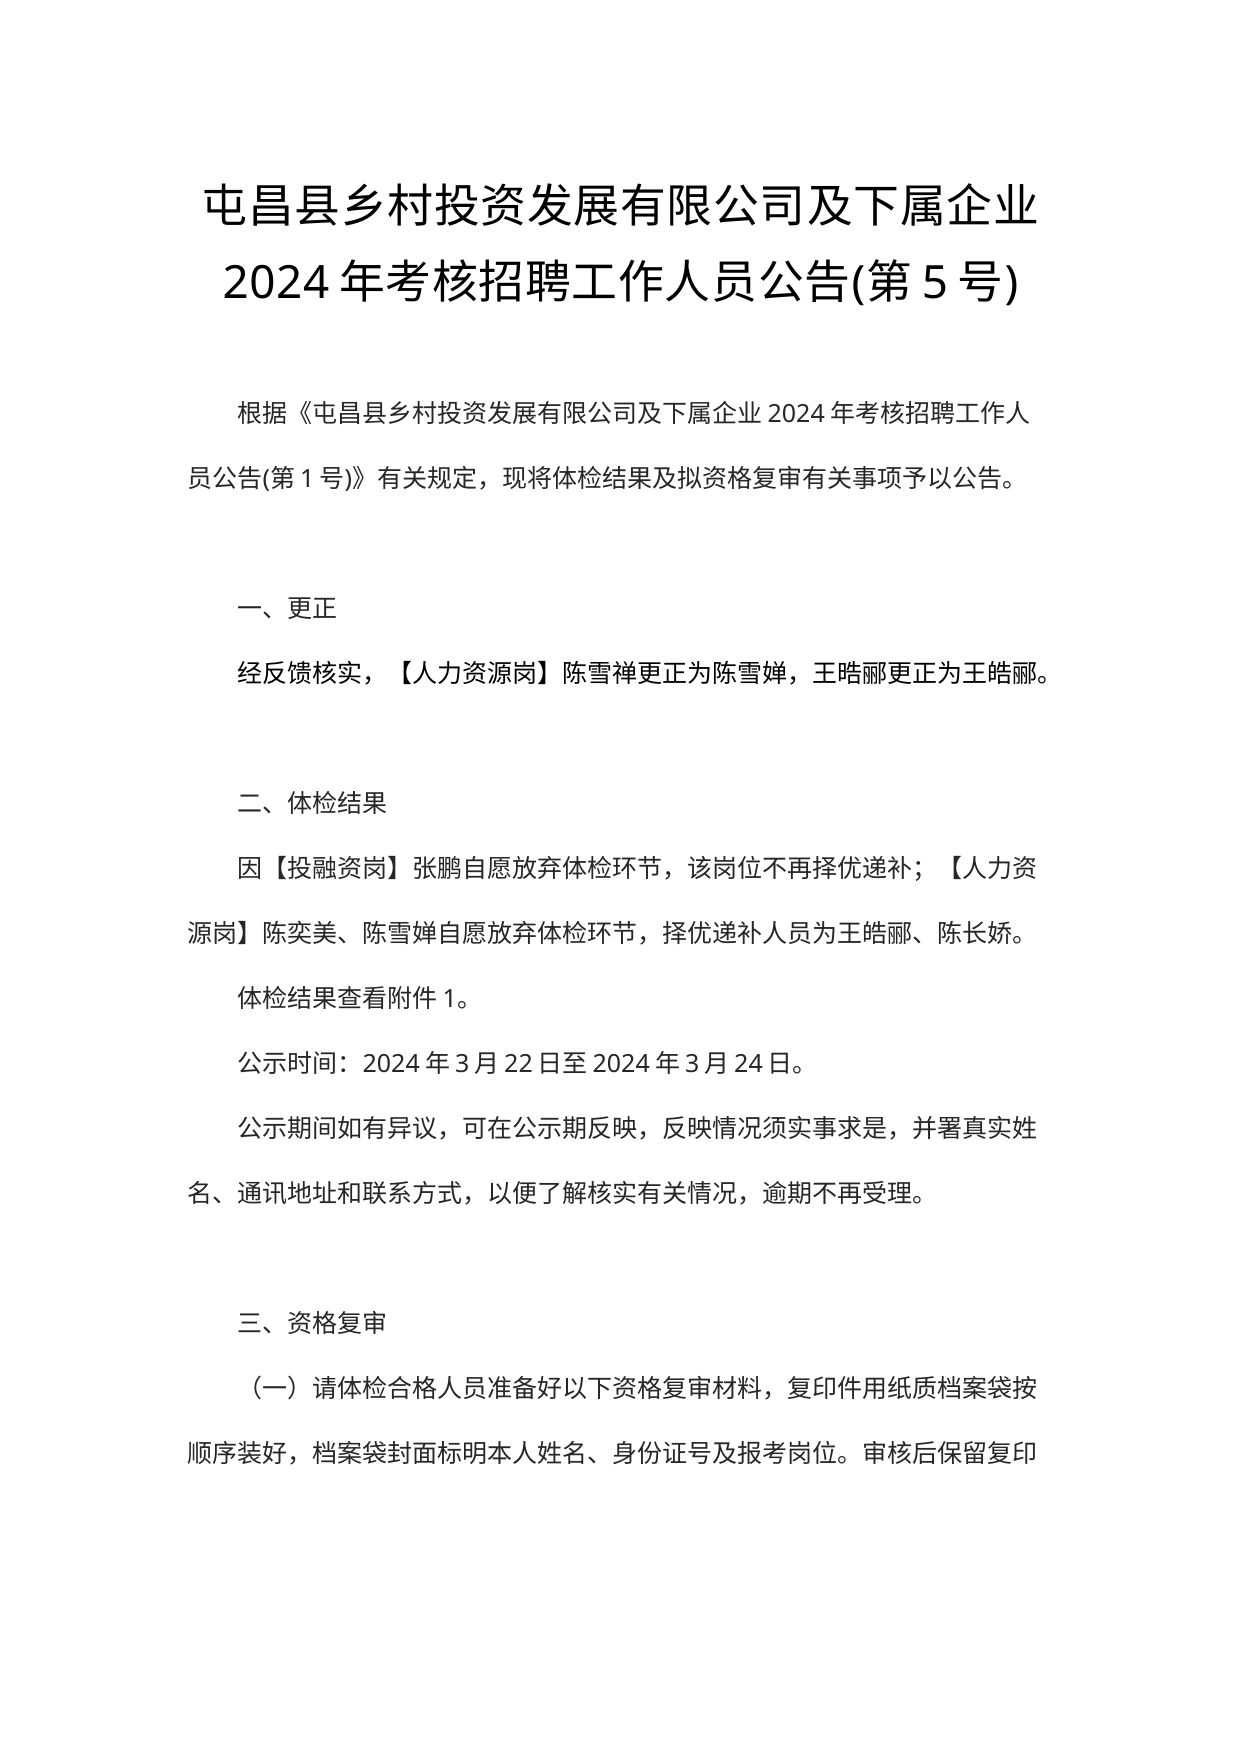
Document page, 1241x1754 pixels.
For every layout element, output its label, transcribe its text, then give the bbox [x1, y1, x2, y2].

text 三、资格复审 [187, 1289, 1053, 1354]
text 公示时间：2024年3月22日至2024年3月24日。 [187, 1029, 1053, 1094]
text 屯昌县乡村投资发展有限公司及下属企业2024年考核招聘工作人员公告(第5号) [187, 162, 1053, 314]
text 经反馈核实，【人力资源岗】陈雪禅更正为陈雪婵，王晧郦更正为王皓郦。 [187, 639, 1053, 704]
text 因【投融资岗】张鹏自愿放弃体检环节，该岗位不再择优递补；【人力资源岗】陈奕美、陈雪婵自愿放弃体检环节，择优递补人员为王皓郦、陈长娇。 [187, 834, 1053, 964]
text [187, 1354, 1053, 1484]
text 公示期间如有异议，可在公示期反映，反映情况须实事求是，并署真实姓名、通讯地址和联系方式，以便了解核实有关情况，逾期不再受理。 [187, 1094, 1053, 1224]
text 体检结果查看附件1。 [187, 964, 1053, 1029]
text 根据《屯昌县乡村投资发展有限公司及下属企业2024年考核招聘工作人员公告(第1号)》有关规定，现将体检结果及拟资格复审有关事项予以公告。 [187, 379, 1053, 509]
text 一、更正 [187, 574, 1053, 639]
text 二、体检结果 [187, 769, 1053, 834]
